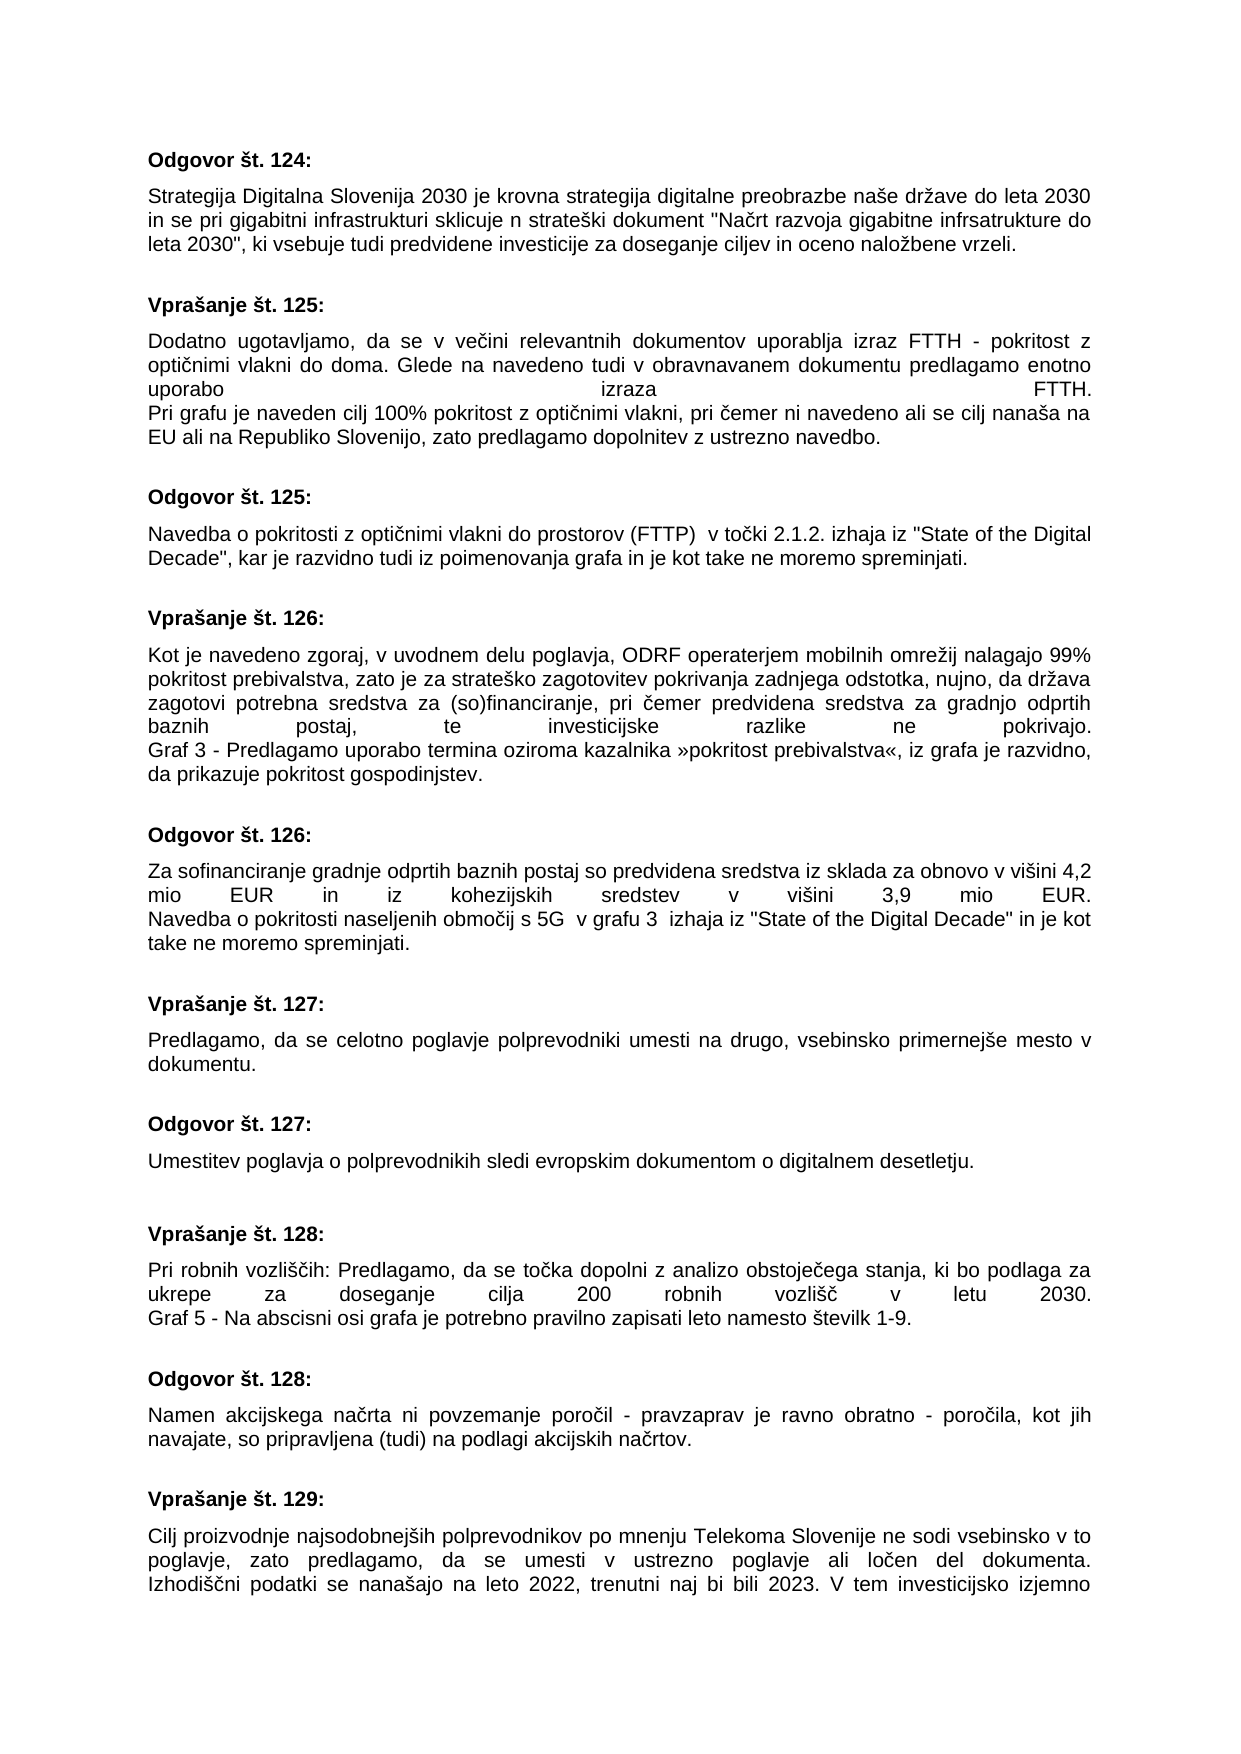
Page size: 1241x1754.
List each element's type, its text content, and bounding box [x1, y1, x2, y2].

text Vprašanje št. 128: [148, 1222, 1092, 1246]
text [148, 1524, 1092, 1596]
text Dodatno ugotavljamo, da se v večini relevantnih dokumentov uporablja izraz FTTH - pokritost z optičnimi vlakni do doma. Glede na navedeno tudi v obravnavanem dokumentu predlagamo enotno uporabo izraza FTTH. Pri grafu je naveden cilj 100% pokritost z optičnimi vlakni, pri čemer ni navedeno ali se cilj nanaša na EU ali na Republiko Slovenijo, zato predlagamo dopolnitev z ustrezno navedbo. [148, 329, 1092, 449]
text Predlagamo, da se celotno poglavje polprevodniki umesti na drugo, vsebinsko primernejše mesto v dokumentu. [148, 1028, 1092, 1076]
text Namen akcijskega načrta ni povzemanje poročil - pravzaprav je ravno obratno - poročila, kot jih navajate, so pripravljena (tudi) na podlagi akcijskih načrtov. [148, 1403, 1092, 1451]
text Pri robnih vozliščih: Predlagamo, da se točka dopolni z analizo obstoječega stanja, ki bo podlaga za ukrepe za doseganje cilja 200 robnih vozlišč v letu 2030. Graf 5 - Na abscisni osi grafa je potrebno pravilno zapisati leto namesto številk 1-9. [148, 1258, 1092, 1330]
text Odgovor št. 128: [148, 1366, 1092, 1390]
text Kot je navedeno zgoraj, v uvodnem delu poglavja, ODRF operaterjem mobilnih omrežij nalagajo 99% pokritost prebivalstva, zato je za strateško zagotovitev pokrivanja zadnjega odstotka, nujno, da država zagotovi potrebna sredstva za (so)financiranje, pri čemer predvidena sredstva za gradnjo odprtih baznih postaj, te investicijske razlike ne pokrivajo. Graf 3 - Predlagamo uporabo termina oziroma kazalnika »pokritost prebivalstva«, iz grafa je razvidno, da prikazuje pokritost gospodinjstev. [148, 642, 1092, 786]
text Za sofinanciranje gradnje odprtih baznih postaj so predvidena sredstva iz sklada za obnovo v višini 4,2 mio EUR in iz kohezijskih sredstev v višini 3,9 mio EUR. Navedba o pokritosti naseljenih območij s 5G v grafu 3 izhaja iz "State of the Digital Decade" in je kot take ne moremo spreminjati. [148, 859, 1092, 955]
text Strategija Digitalna Slovenija 2030 je krovna strategija digitalne preobrazbe naše države do leta 2030 in se pri gigabitni infrastrukturi sklicuje n strateški dokument "Načrt razvoja gigabitne infrsatrukture do leta 2030", ki vsebuje tudi predvidene investicije za doseganje ciljev in oceno naložbene vrzeli. [148, 184, 1092, 256]
text Navedba o pokritosti z optičnimi vlakni do prostorov (FTTP) v točki 2.1.2. izhaja iz "State of the Digital Decade", kar je razvidno tudi iz poimenovanja grafa in je kot take ne moremo spreminjati. [148, 522, 1092, 569]
text Vprašanje št. 126: [148, 606, 1092, 630]
text Vprašanje št. 125: [148, 292, 1092, 316]
text Vprašanje št. 129: [148, 1487, 1092, 1511]
text Vprašanje št. 127: [148, 991, 1092, 1015]
text Odgovor št. 126: [148, 823, 1092, 847]
text Odgovor št. 125: [148, 485, 1092, 509]
text Odgovor št. 127: [148, 1112, 1092, 1136]
text Umestitev poglavja o polprevodnikih sledi evropskim dokumentom o digitalnem desetletju. [148, 1149, 1092, 1173]
text Odgovor št. 124: [148, 148, 1092, 172]
